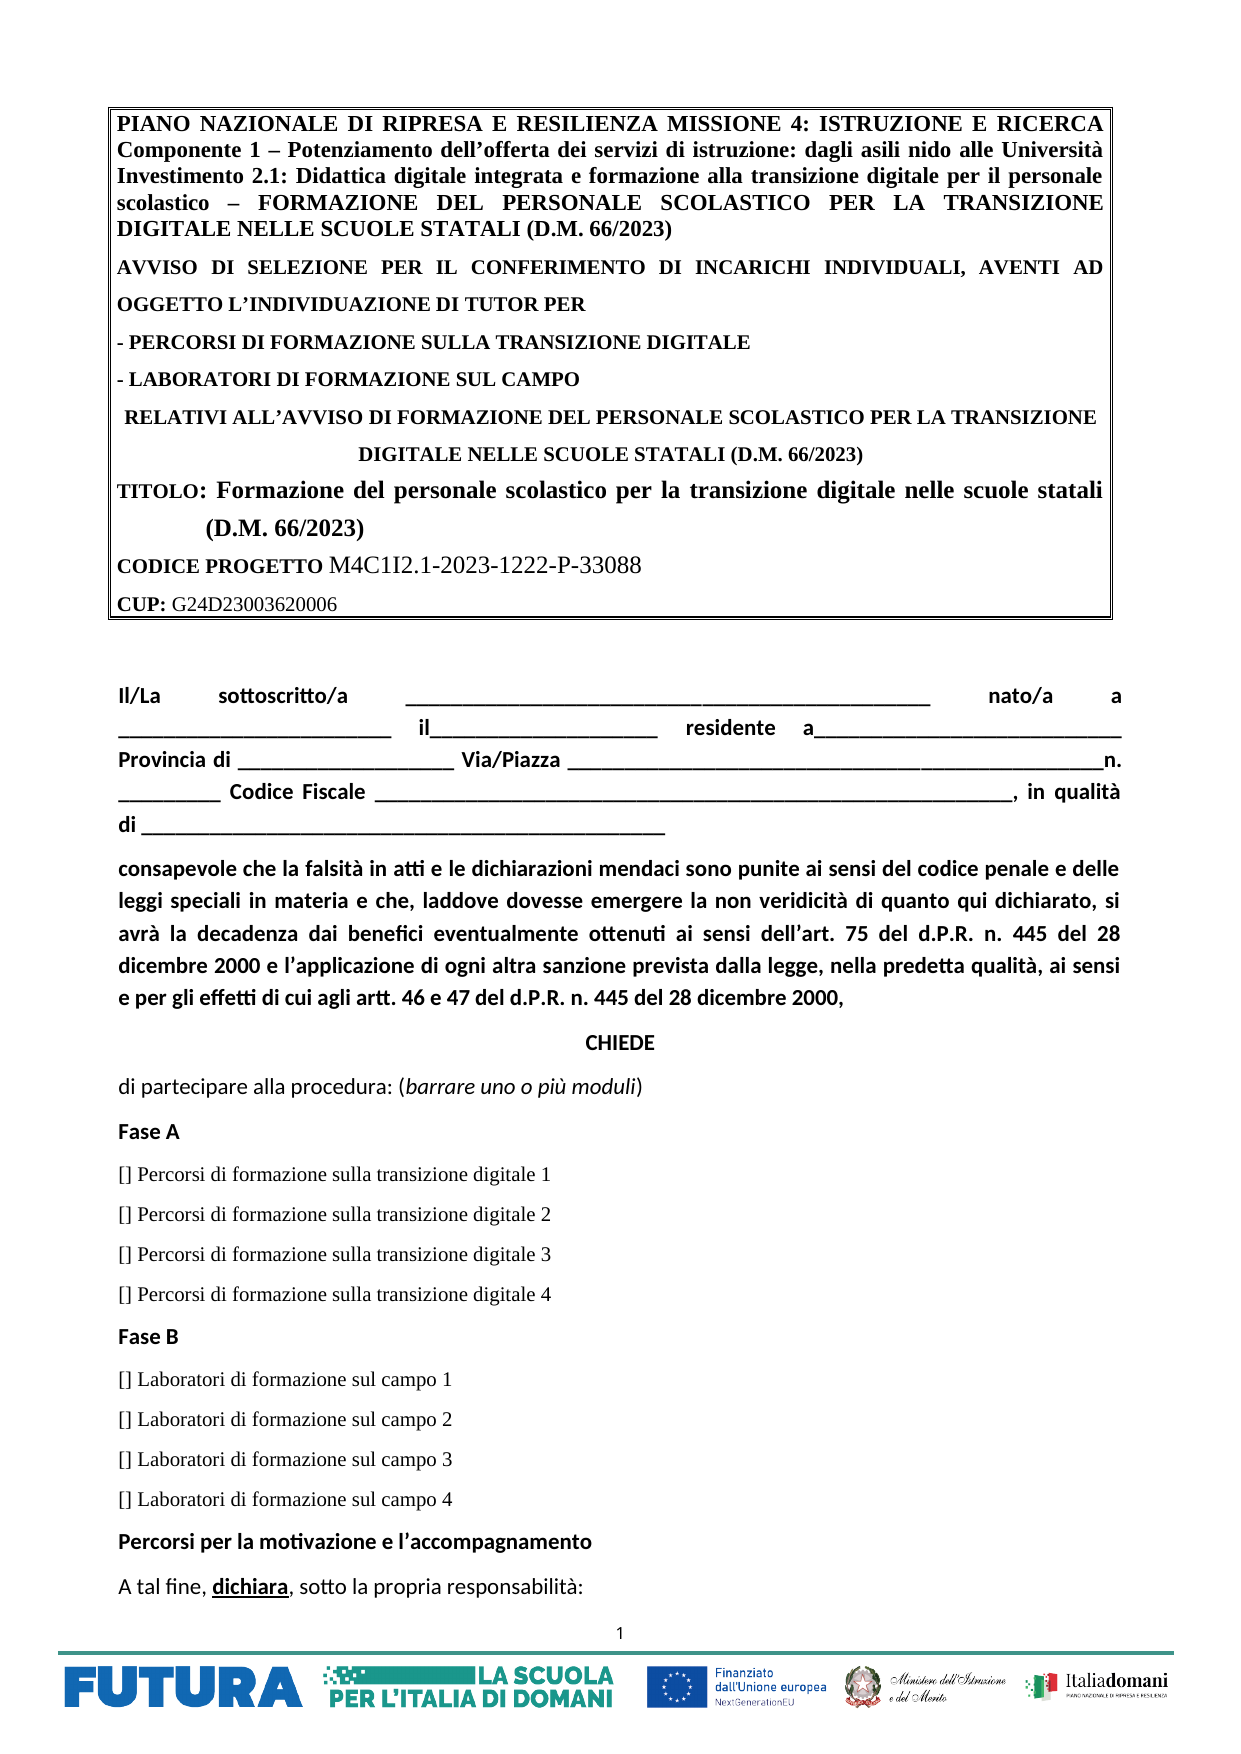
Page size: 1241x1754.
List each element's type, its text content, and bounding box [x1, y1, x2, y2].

text Fase B [118, 1322, 1122, 1350]
text [] Percorsi di formazione sulla transizione digitale 3 [118, 1242, 1122, 1266]
text consapevole che la falsità in atti e le dichiarazioni mendaci sono punite ai sensi del codice penale e delle leggi speciali in materia e che, laddove dovesse emergere la non veridicità di quanto qui dichiarato, si avrà la decadenza dai benefici eventualmente ottenuti ai sensi dell’art. 75 del d.P.R. n. 445 del 28 dicembre 2000 e l’applicazione di ogni altra sanzione prevista dalla legge, nella predetta qualità, ai sensi e per gli effetti di cui agli artt. 46 e 47 del d.P.R. n. 445 del 28 dicembre 2000, [118, 854, 1122, 1011]
text Il/La sottoscritto/a ______________________________________________ nato/a a ________________________ il____________________ residente a___________________________ Provincia di ___________________ Via/Piazza _______________________________________________n. _________ Codice Fiscale ________________________________________________________, in qualità di ______________________________________________ [118, 681, 1122, 838]
text [] Percorsi di formazione sulla transizione digitale 2 [118, 1202, 1122, 1226]
table_header PIANO NAZIONALE DI RIPRESA E RESILIENZA MISSIONE 4: ISTRUZIONE E RICERCA Componente 1 – Potenziamento dell’offerta dei servizi di istruzione: dagli asili nido alle Università Investimento 2.1: Didattica digitale integrata e formazione alla transizione digitale per il personale scolastico – FORMAZIONE DEL PERSONALE SCOLASTICO PER LA TRANSIZIONE DIGITALE NELLE SCUOLE STATALI (D.M. 66/2023) AVVISO DI SELEZIONE PER IL CONFERIMENTO DI INCARICHI INDIVIDUALI, AVENTI AD OGGETTO L’INDIVIDUAZIONE DI TUTOR PER - PERCORSI DI FORMAZIONE SULLA TRANSIZIONE DIGITALE - LABORATORI DI FORMAZIONE SUL CAMPO RELATIVI ALL’AVVISO DI FORMAZIONE DEL PERSONALE SCOLASTICO PER LA TRANSIZIONE DIGITALE NELLE SCUOLE STATALI (D.M. 66/2023) TITOLO: Formazione del personale scolastico per la transizione digitale nelle scuole statali (D.M. 66/2023) CODICE PROGETTO M4C1I2.1-2023-1222-P-33088 CUP: G24D23003620006 [111, 110, 1110, 616]
text Percorsi per la motivazione e l’accompagnamento [118, 1527, 1122, 1555]
text [] Laboratori di formazione sul campo 1 [118, 1367, 1122, 1391]
text Fase A [118, 1117, 1122, 1145]
text di partecipare alla procedura: (barrare uno o più moduli) [118, 1072, 1122, 1101]
text [] Laboratori di formazione sul campo 2 [118, 1407, 1122, 1431]
text [] Percorsi di formazione sulla transizione digitale 4 [118, 1282, 1122, 1306]
text A tal fine, dichiara, sotto la propria responsabilità: [118, 1572, 1122, 1600]
text [] Laboratori di formazione sul campo 3 [118, 1447, 1122, 1471]
picture [62, 1663, 1170, 1711]
text CHIEDE [118, 1028, 1122, 1056]
text [] Percorsi di formazione sulla transizione digitale 1 [118, 1162, 1122, 1186]
text [] Laboratori di formazione sul campo 4 [118, 1487, 1122, 1511]
